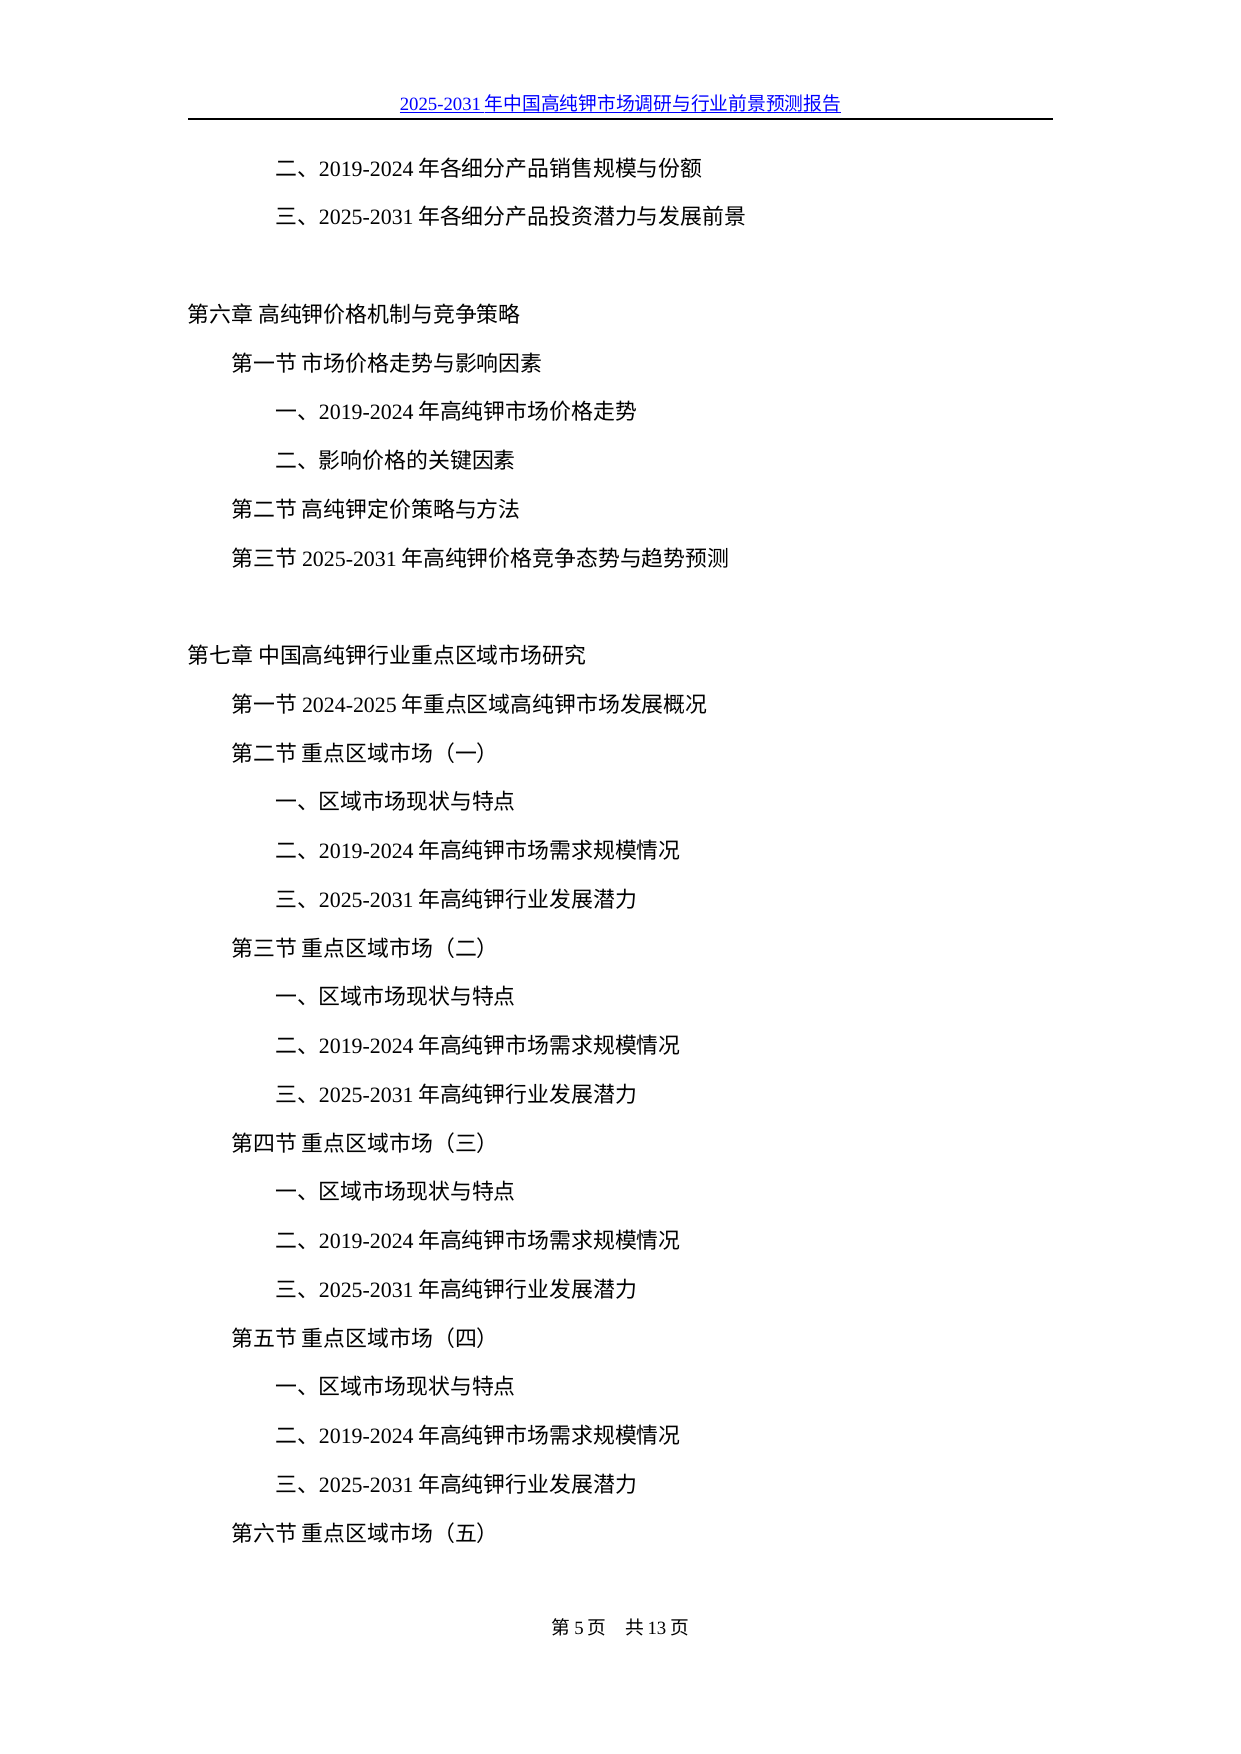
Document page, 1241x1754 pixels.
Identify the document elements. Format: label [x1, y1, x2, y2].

text [187, 150, 1053, 1548]
